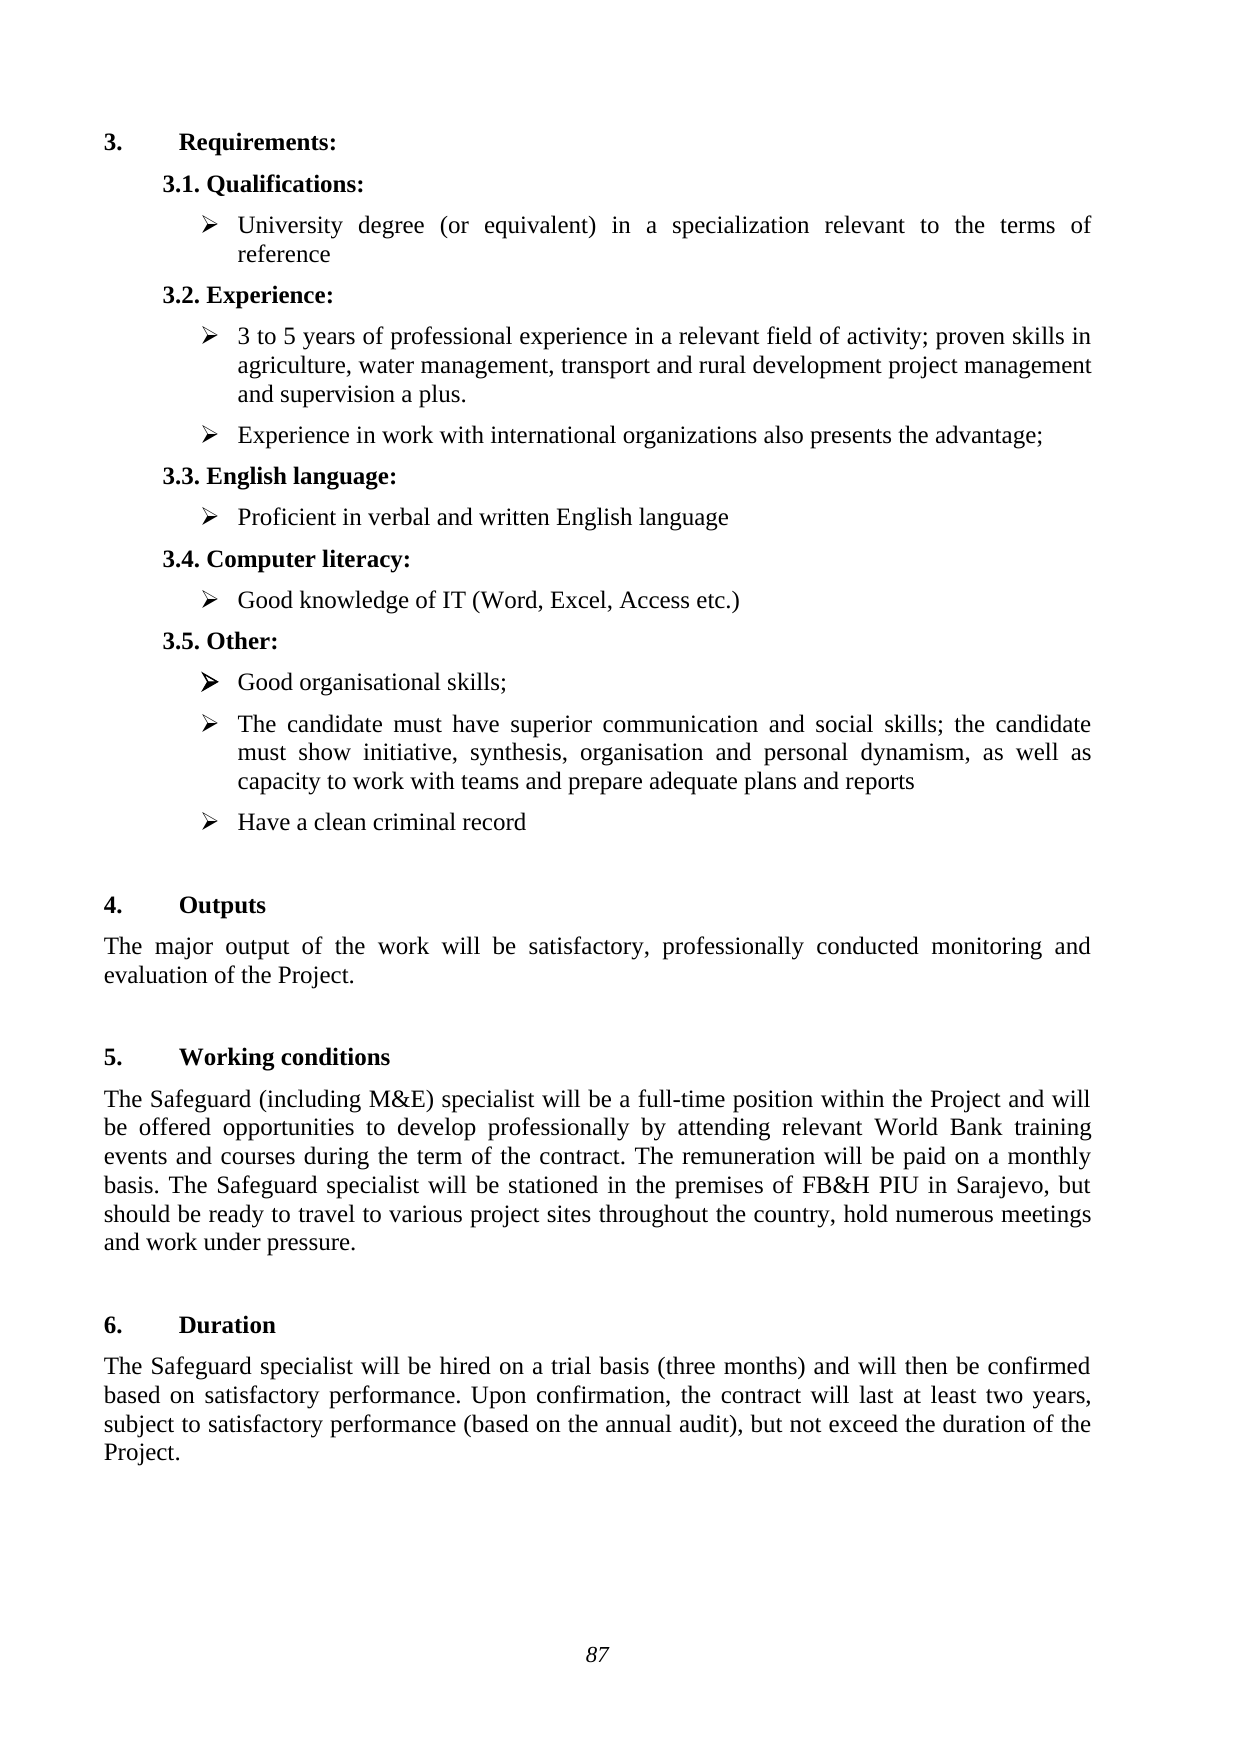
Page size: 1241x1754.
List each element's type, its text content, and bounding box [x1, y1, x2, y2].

list Good knowledge of IT (Word, Excel, Access etc.) [200, 585, 1093, 614]
text 5. Working conditions [103, 1042, 1093, 1071]
text 3.5. Other: [162, 626, 1093, 655]
text The major output of the work will be satisfactory, professionally conducted monitoring and evaluation of the Project. [103, 931, 1093, 989]
text 3.1. Qualifications: [162, 169, 1093, 197]
list Experience in work with international organizations also presents the advantage; [200, 420, 1093, 449]
list Proficient in verbal and written English language [200, 502, 1093, 531]
text 3.2. Experience: [103, 280, 1093, 309]
text The Safeguard (including M&E) specialist will be a full-time position within the Project and will be offered opportunities to develop professionally by attending relevant World Bank training events and courses during the term of the contract. The remuneration will be paid on a monthly basis. The Safeguard specialist will be stationed in the premises of FB&H PIU in Sarajevo, but should be ready to travel to various project sites throughout the country, hold numerous meetings and work under pressure. [103, 1084, 1093, 1256]
text The Safeguard specialist will be hired on a trial basis (three months) and will then be confirmed based on satisfactory performance. Upon confirmation, the contract will last at least two years, subject to satisfactory performance (based on the annual audit), but not exceed the duration of the Project. [103, 1351, 1093, 1466]
text 6. Duration [103, 1310, 1093, 1339]
text 3.4. Computer literacy: [162, 544, 1093, 572]
list The candidate must have superior communication and social skills; the candidate must show initiative, synthesis, organisation and personal dynamism, as well as capacity to work with teams and prepare adequate plans and reports [200, 709, 1093, 795]
list Good organisational skills; [200, 667, 1093, 696]
list Have a clean criminal record [200, 807, 1093, 836]
text 3. Requirements: [103, 127, 1093, 156]
text 4. Outputs [103, 890, 1093, 919]
text 3.3. English language: [162, 461, 1093, 490]
list University degree (or equivalent) in a specialization relevant to the terms of reference [200, 210, 1093, 267]
list 3 to 5 years of professional experience in a relevant field of activity; proven skills in agriculture, water management, transport and rural development project management and supervision a plus. [200, 321, 1093, 407]
